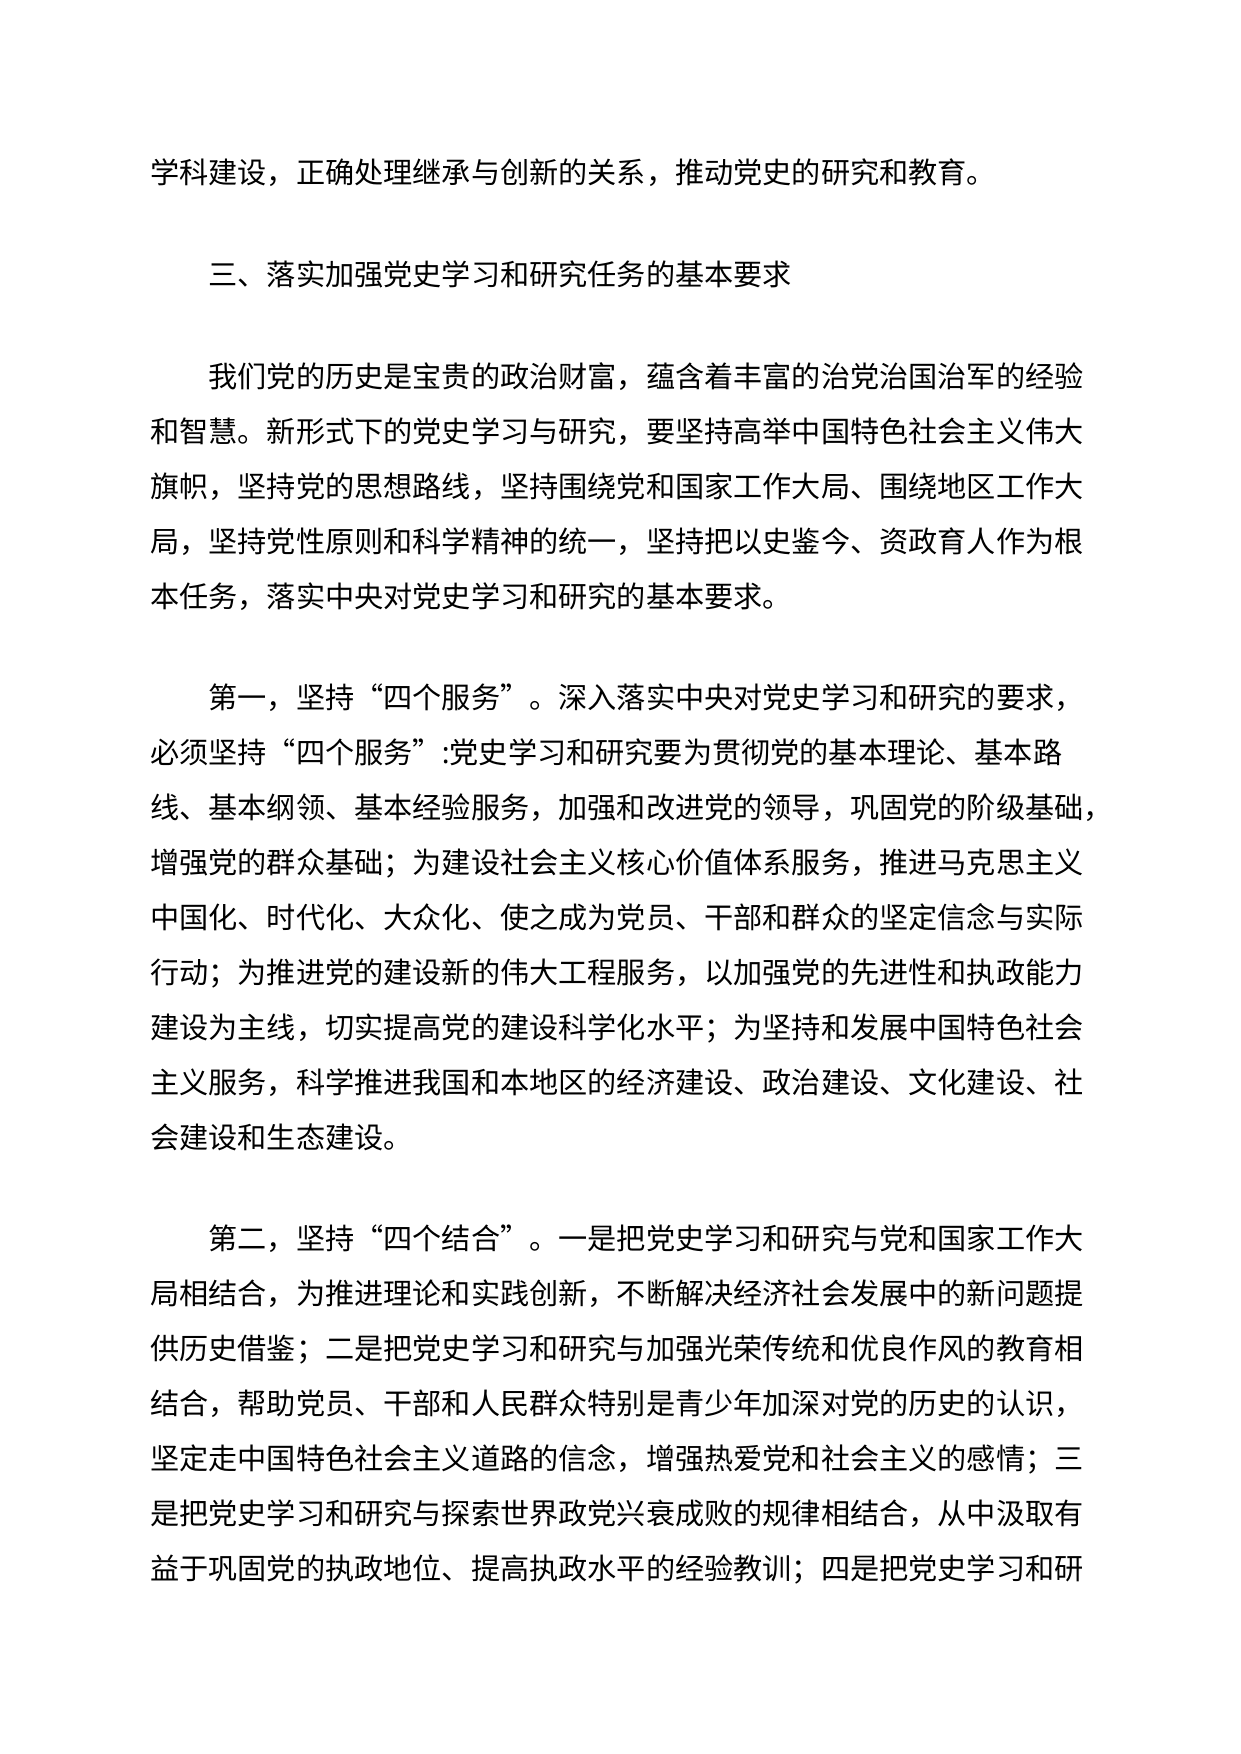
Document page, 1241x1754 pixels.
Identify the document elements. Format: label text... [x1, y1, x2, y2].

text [150, 1216, 1090, 1588]
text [150, 150, 1090, 192]
text 第一，坚持“四个服务”。深入落实中央对党史学习和研究的要求，必须坚持“四个服务”:党史学习和研究要为贯彻党的基本理论、基本路线、基本纲领、基本经验服务，加强和改进党的领导，巩固党的阶级基础，增强党的群众基础；为建设社会主义核心价值体系服务，推进马克思主义中国化、时代化、大众化、使之成为党员、干部和群众的坚定信念与实际行动；为推进党的建设新的伟大工程服务，以加强党的先进性和执政能力建设为主线，切实提高党的建设科学化水平；为坚持和发展中国特色社会主义服务，科学推进我国和本地区的经济建设、政治建设、文化建设、社会建设和生态建设。 [150, 675, 1090, 1156]
text 我们党的历史是宝贵的政治财富，蕴含着丰富的治党治国治军的经验和智慧。新形式下的党史学习与研究，要坚持高举中国特色社会主义伟大旗帜，坚持党的思想路线，坚持围绕党和国家工作大局、围绕地区工作大局，坚持党性原则和科学精神的统一，坚持把以史鉴今、资政育人作为根本任务，落实中央对党史学习和研究的基本要求。 [150, 353, 1090, 615]
text 三、落实加强党史学习和研究任务的基本要求 [150, 252, 1090, 294]
